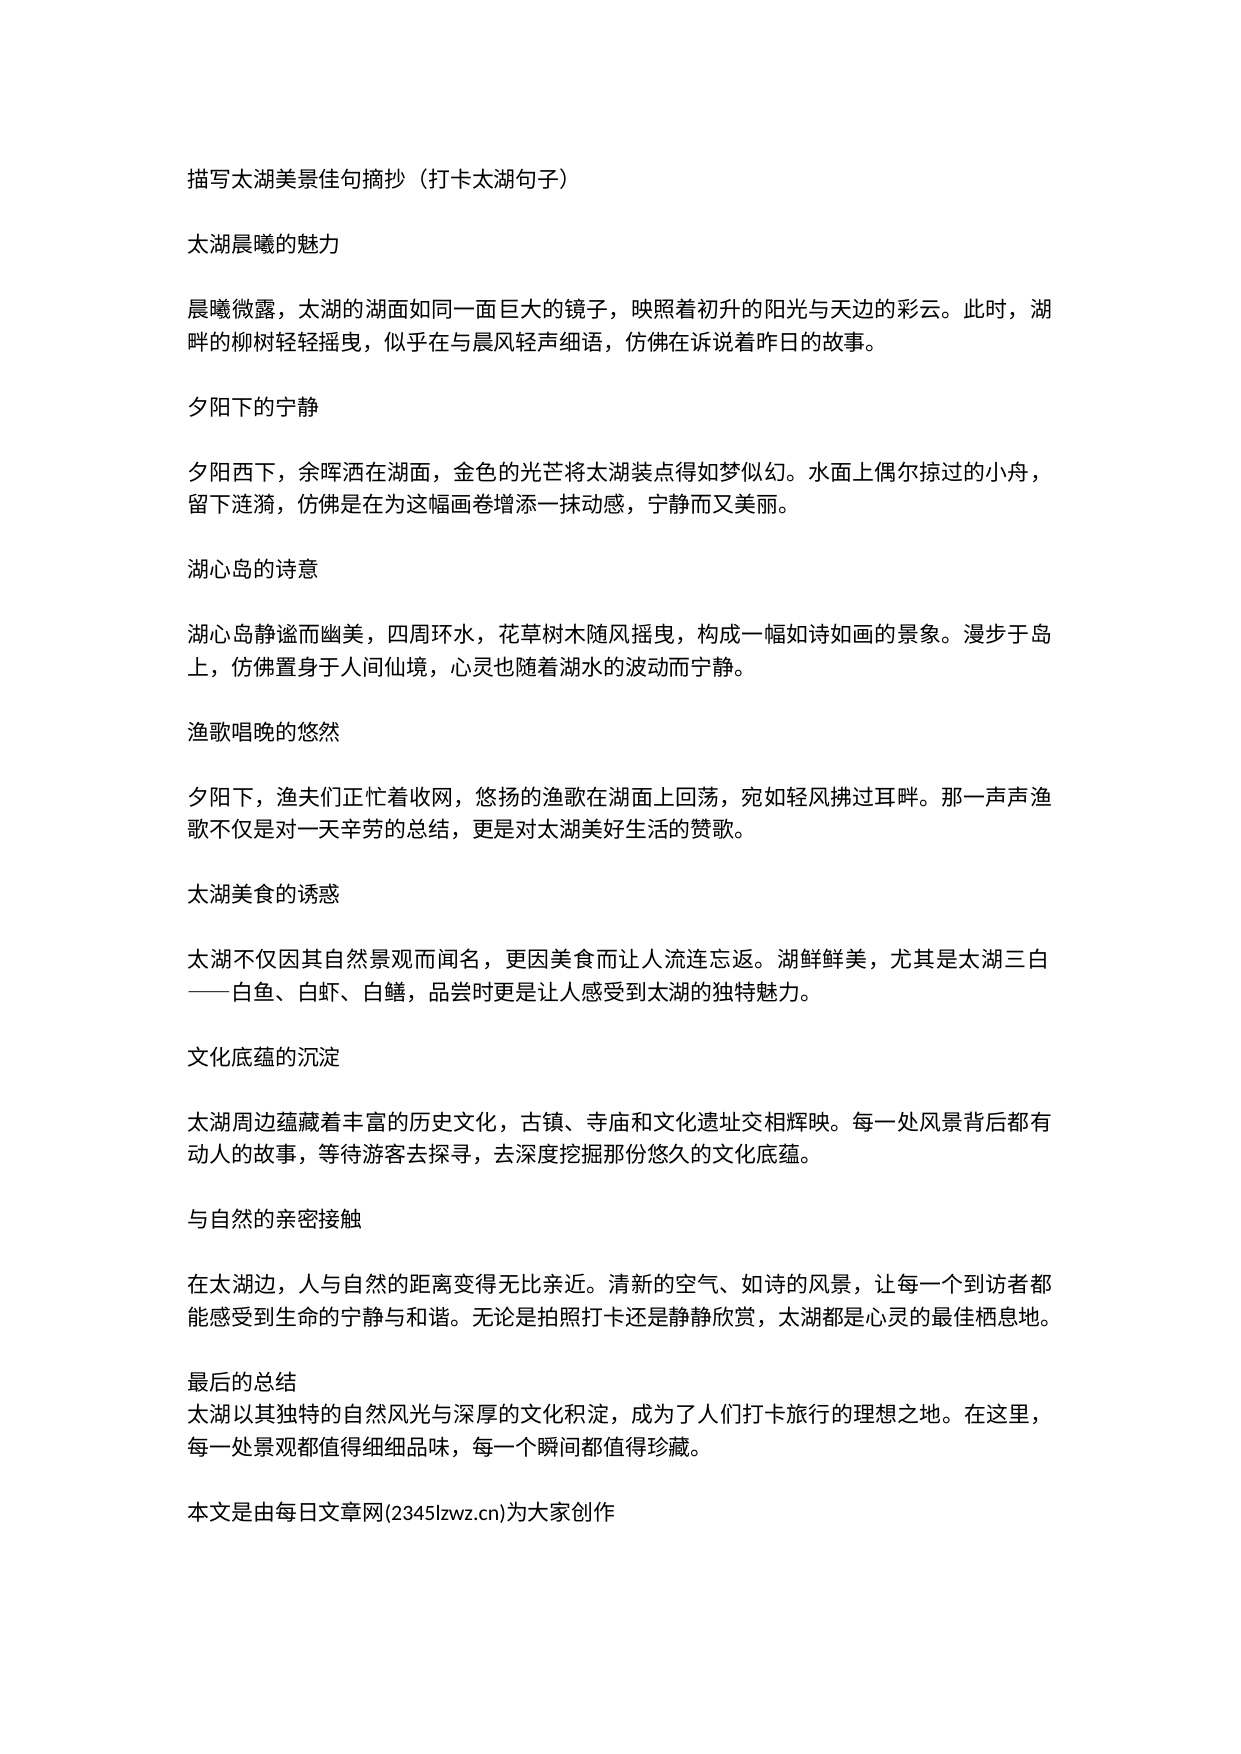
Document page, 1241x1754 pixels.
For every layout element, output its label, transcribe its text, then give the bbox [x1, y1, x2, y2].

text 与自然的亲密接触 [187, 1202, 1053, 1234]
text 最后的总结 [187, 1364, 1053, 1397]
text 太湖晨曦的魅力 [187, 227, 1053, 259]
text 夕阳下，渔夫们正忙着收网，悠扬的渔歌在湖面上回荡，宛如轻风拂过耳畔。那一声声渔歌不仅是对一天辛劳的总结，更是对太湖美好生活的赞歌。 [187, 779, 1053, 844]
text 在太湖边，人与自然的距离变得无比亲近。清新的空气、如诗的风景，让每一个到访者都能感受到生命的宁静与和谐。无论是拍照打卡还是静静欣赏，太湖都是心灵的最佳栖息地。 [187, 1267, 1053, 1332]
text 夕阳下的宁静 [187, 389, 1053, 422]
text 太湖周边蕴藏着丰富的历史文化，古镇、寺庙和文化遗址交相辉映。每一处风景背后都有动人的故事，等待游客去探寻，去深度挖掘那份悠久的文化底蕴。 [187, 1104, 1053, 1169]
text 晨曦微露，太湖的湖面如同一面巨大的镜子，映照着初升的阳光与天边的彩云。此时，湖畔的柳树轻轻摇曳，似乎在与晨风轻声细语，仿佛在诉说着昨日的故事。 [187, 292, 1053, 357]
text 太湖以其独特的自然风光与深厚的文化积淀，成为了人们打卡旅行的理想之地。在这里，每一处景观都值得细细品味，每一个瞬间都值得珍藏。 [187, 1397, 1053, 1462]
text 渔歌唱晚的悠然 [187, 714, 1053, 747]
text 太湖美食的诱惑 [187, 877, 1053, 909]
text 湖心岛静谧而幽美，四周环水，花草树木随风摇曳，构成一幅如诗如画的景象。漫步于岛上，仿佛置身于人间仙境，心灵也随着湖水的波动而宁静。 [187, 617, 1053, 682]
text 文化底蕴的沉淀 [187, 1039, 1053, 1072]
text 夕阳西下，余晖洒在湖面，金色的光芒将太湖装点得如梦似幻。水面上偶尔掠过的小舟，留下涟漪，仿佛是在为这幅画卷增添一抹动感，宁静而又美丽。 [187, 454, 1053, 519]
text 描写太湖美景佳句摘抄（打卡太湖句子） [187, 162, 1053, 194]
text 本文是由每日文章网(2345lzwz.cn)为大家创作 [187, 1494, 1053, 1527]
text 湖心岛的诗意 [187, 552, 1053, 584]
text 太湖不仅因其自然景观而闻名，更因美食而让人流连忘返。湖鲜鲜美，尤其是太湖三白——白鱼、白虾、白鳝，品尝时更是让人感受到太湖的独特魅力。 [187, 942, 1053, 1007]
